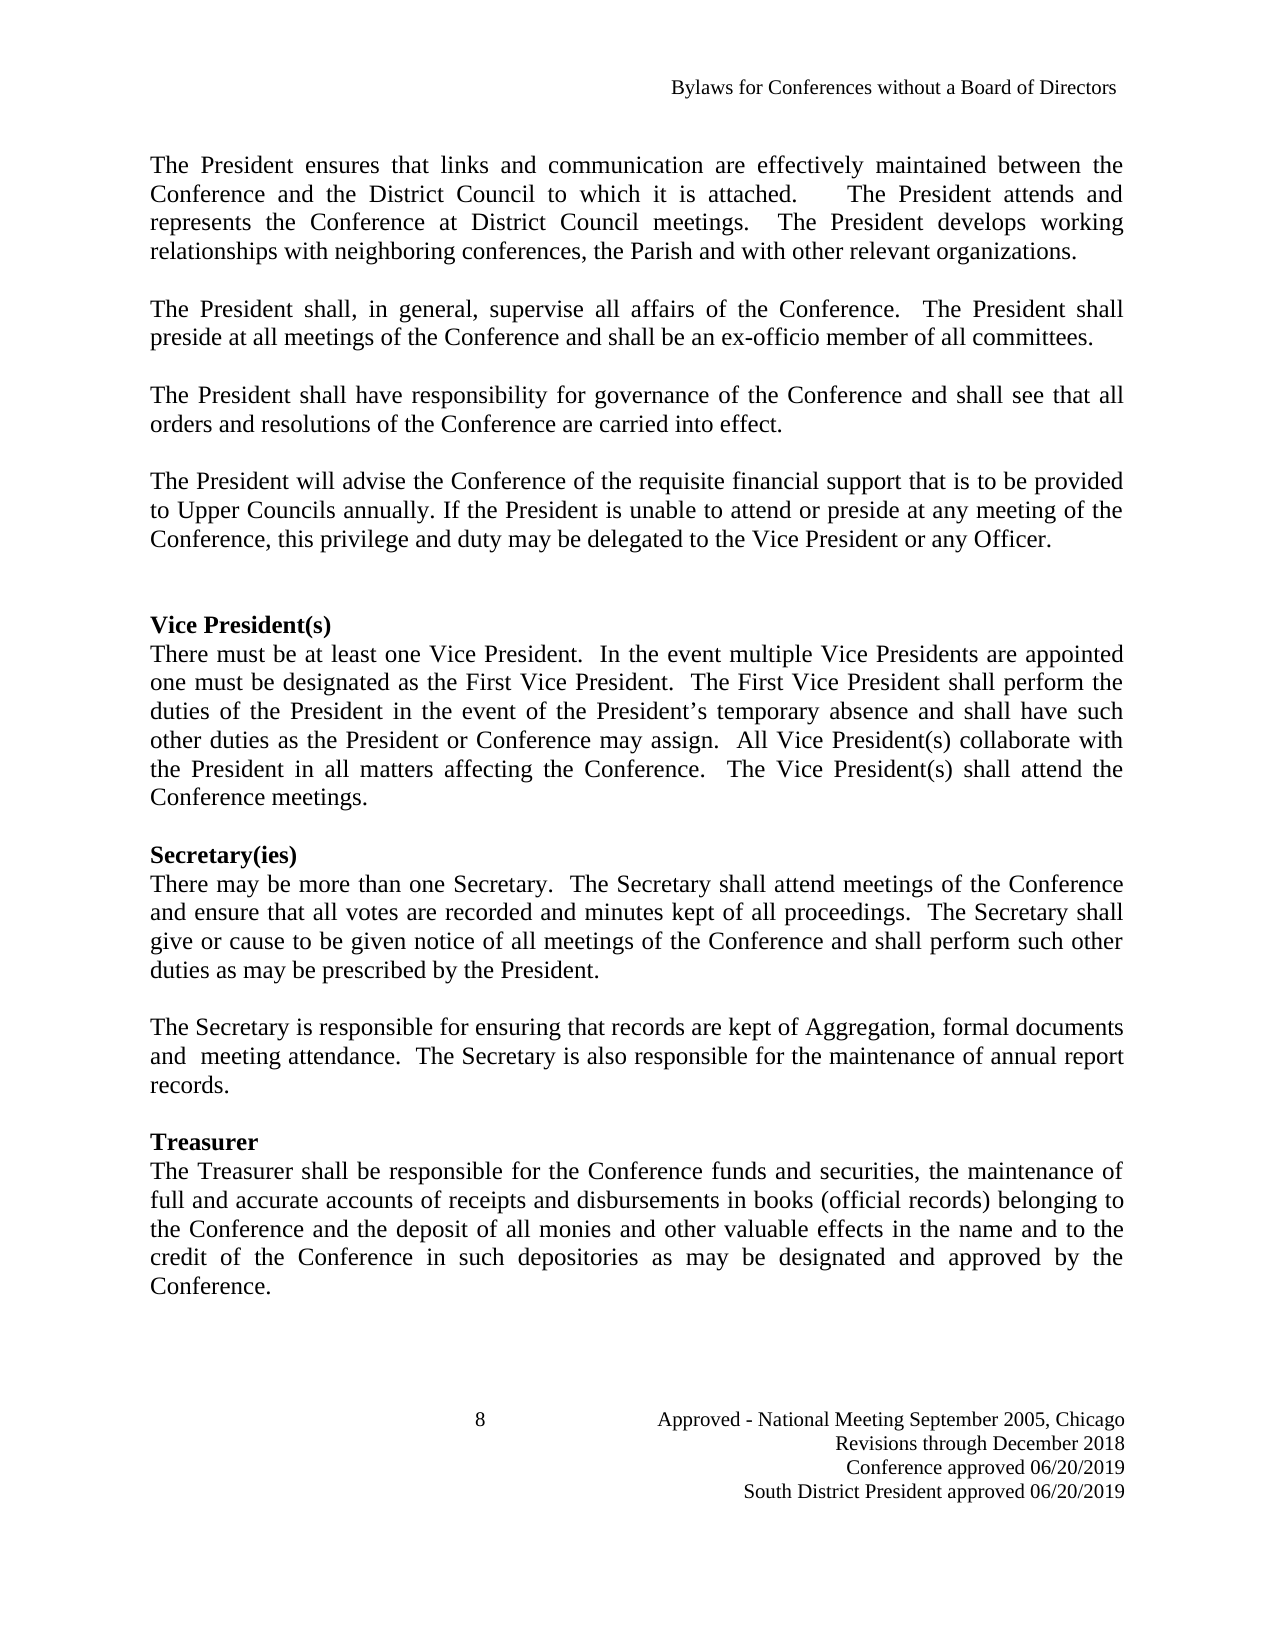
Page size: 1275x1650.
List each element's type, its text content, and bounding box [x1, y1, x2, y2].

text The President shall, in general, supervise all affairs of the Conference. The President shall preside at all meetings of the Conference and shall be an ex-officio member of all committees. [150, 294, 1125, 351]
text Treasurer [150, 1127, 1125, 1156]
text The Secretary is responsible for ensuring that records are kept of Aggregation, formal documents and meeting attendance. The Secretary is also responsible for the maintenance of annual report records. [150, 1012, 1125, 1099]
text The Treasurer shall be responsible for the Conference funds and securities, the maintenance of full and accurate accounts of receipts and disbursements in books (official records) belonging to the Conference and the deposit of all monies and other valuable effects in the name and to the credit of the Conference in such depositories as may be designated and approved by the Conference. [150, 1156, 1125, 1300]
text The President shall have responsibility for governance of the Conference and shall see that all orders and resolutions of the Conference are carried into effect. [150, 380, 1125, 437]
text The President will advise the Conference of the requisite financial support that is to be provided to Upper Councils annually. If the President is unable to attend or preside at any meeting of the Conference, this privilege and duty may be delegated to the Vice President or any Officer. [150, 466, 1125, 552]
text There must be at least one Vice President. In the event multiple Vice Presidents are appointed one must be designated as the First Vice President. The First Vice President shall perform the duties of the President in the event of the President’s temporary absence and shall have such other duties as the President or Conference may assign. All Vice President(s) collaborate with the President in all matters affecting the Conference. The Vice President(s) shall attend the Conference meetings. [150, 639, 1125, 811]
text The President ensures that links and communication are effectively maintained between the Conference and the District Council to which it is attached. The President attends and represents the Conference at District Council meetings. The President develops working relationships with neighboring conferences, the Parish and with other relevant organizations. [150, 150, 1125, 265]
text There may be more than one Secretary. The Secretary shall attend meetings of the Conference and ensure that all votes are recorded and minutes kept of all proceedings. The Secretary shall give or cause to be given notice of all meetings of the Conference and shall perform such other duties as may be prescribed by the President. [150, 869, 1125, 984]
text Secretary(ies) [150, 840, 1125, 869]
text Vice President(s) [150, 610, 1125, 639]
